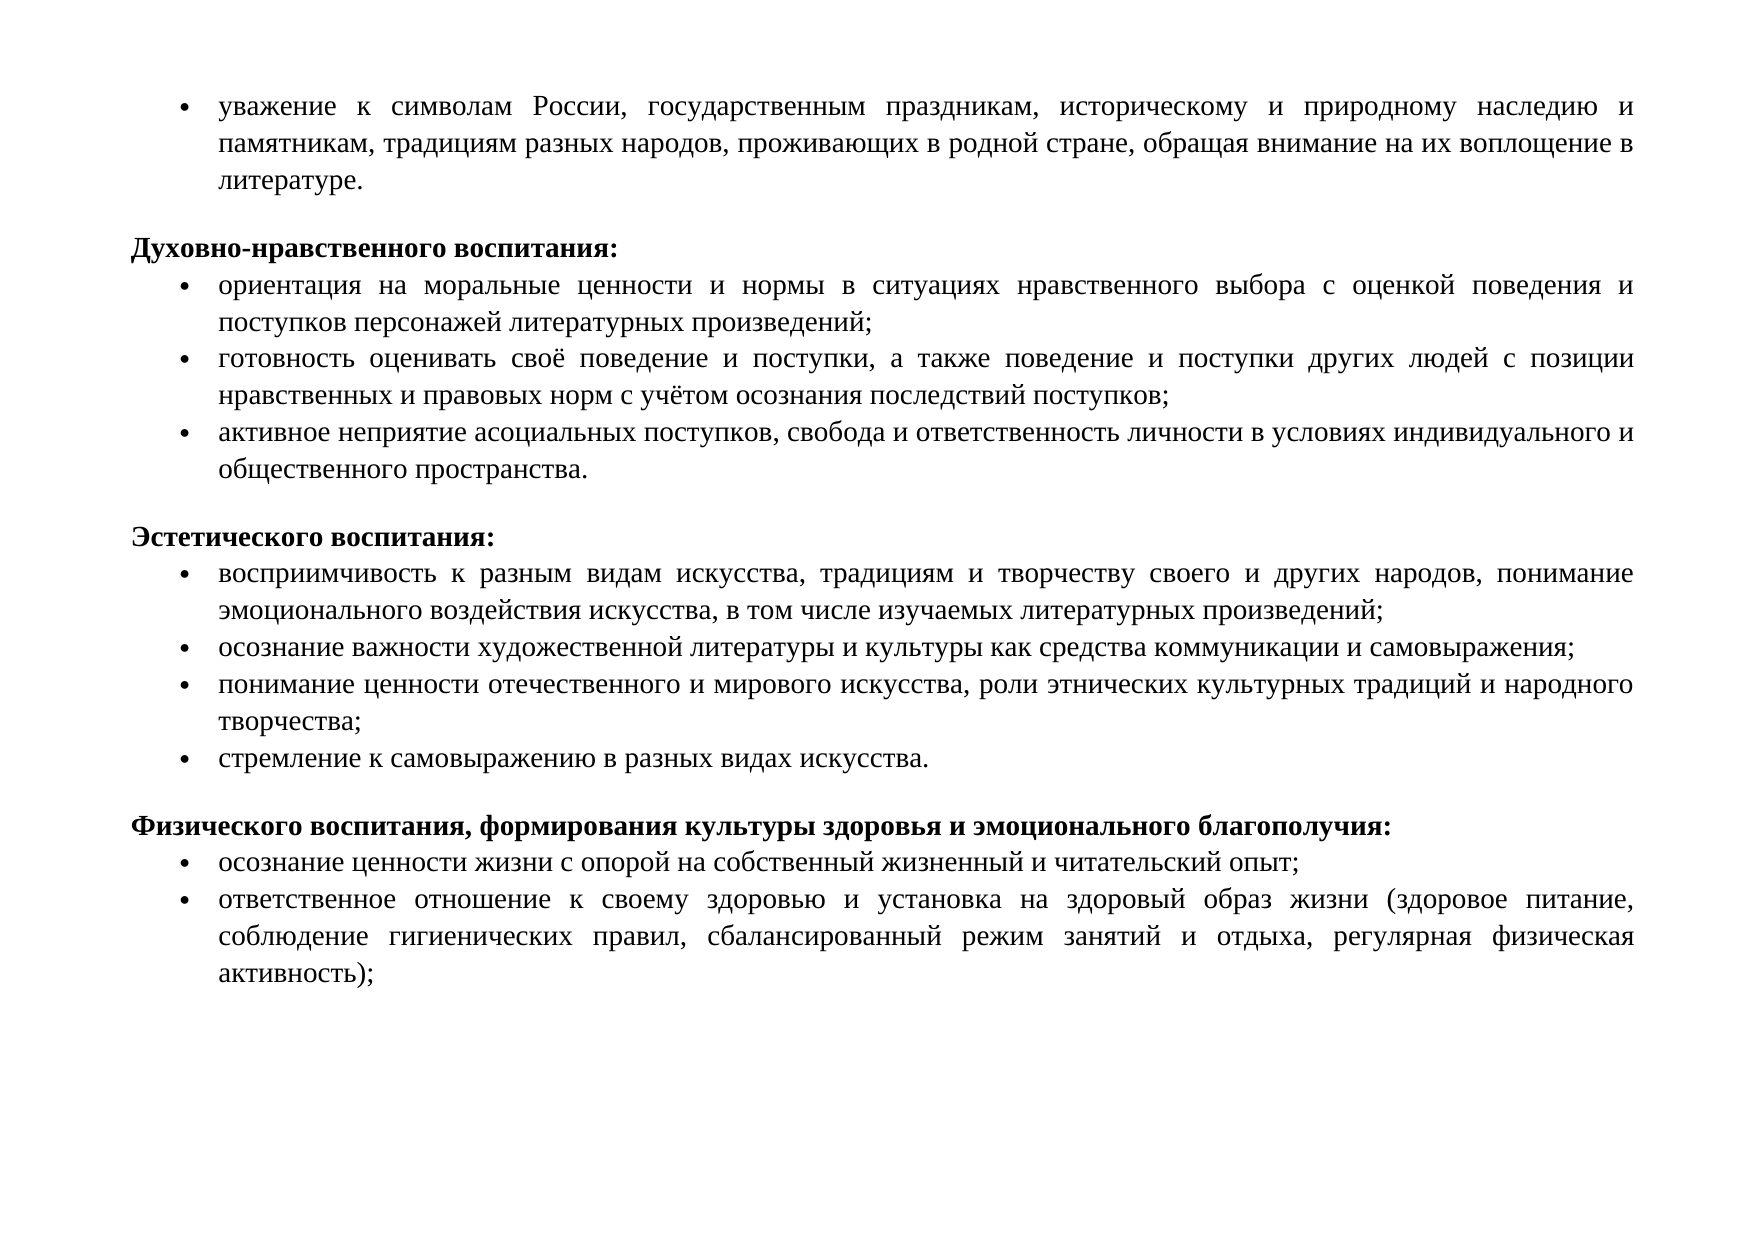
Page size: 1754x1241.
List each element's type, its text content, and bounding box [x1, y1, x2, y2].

list восприимчивость к разным видам искусства, традициям и творчеству своего и других народов, понимание эмоционального воздействия искусства, в том числе изучаемых литературных произведений; [181, 556, 1636, 626]
text Духовно-нравственного воспитания: [131, 230, 1636, 263]
list готовность оценивать своё поведение и поступки, а также поведение и поступки других людей с позиции нравственных и правовых норм с учётом осознания последствий поступков; [181, 341, 1636, 411]
list стремление к самовыражению в разных видах искусства. [181, 740, 1636, 773]
list активное неприятие асоциальных поступков, свобода и ответственность личности в условиях индивидуального и общественного пространства. [181, 414, 1636, 485]
text Физического воспитания, формирования культуры здоровья и эмоционального благополучия: [131, 808, 1636, 841]
list ответственное отношение к своему здоровью и установка на здоровый образ жизни (здоровое питание, соблюдение гигиенических правил, сбалансированный режим занятий и отдыха, регулярная физическая активность); [181, 881, 1636, 989]
list ориентация на моральные ценности и нормы в ситуациях нравственного выбора с оценкой поведения и поступков персонажей литературных произведений; [181, 267, 1636, 337]
list осознание ценности жизни с опорой на собственный жизненный и читательский опыт; [181, 844, 1636, 878]
list осознание важности художественной литературы и культуры как средства коммуникации и самовыражения; [181, 629, 1636, 663]
list понимание ценности отечественного и мирового искусства, роли этнических культурных традиций и народного творчества; [181, 666, 1636, 737]
list уважение к символам России, государственным праздникам, историческому и природному наследию и памятникам, традициям разных народов, проживающих в родной стране, обращая внимание на их воплощение в литературе. [181, 88, 1636, 196]
text Эстетического воспитания: [131, 519, 1636, 552]
